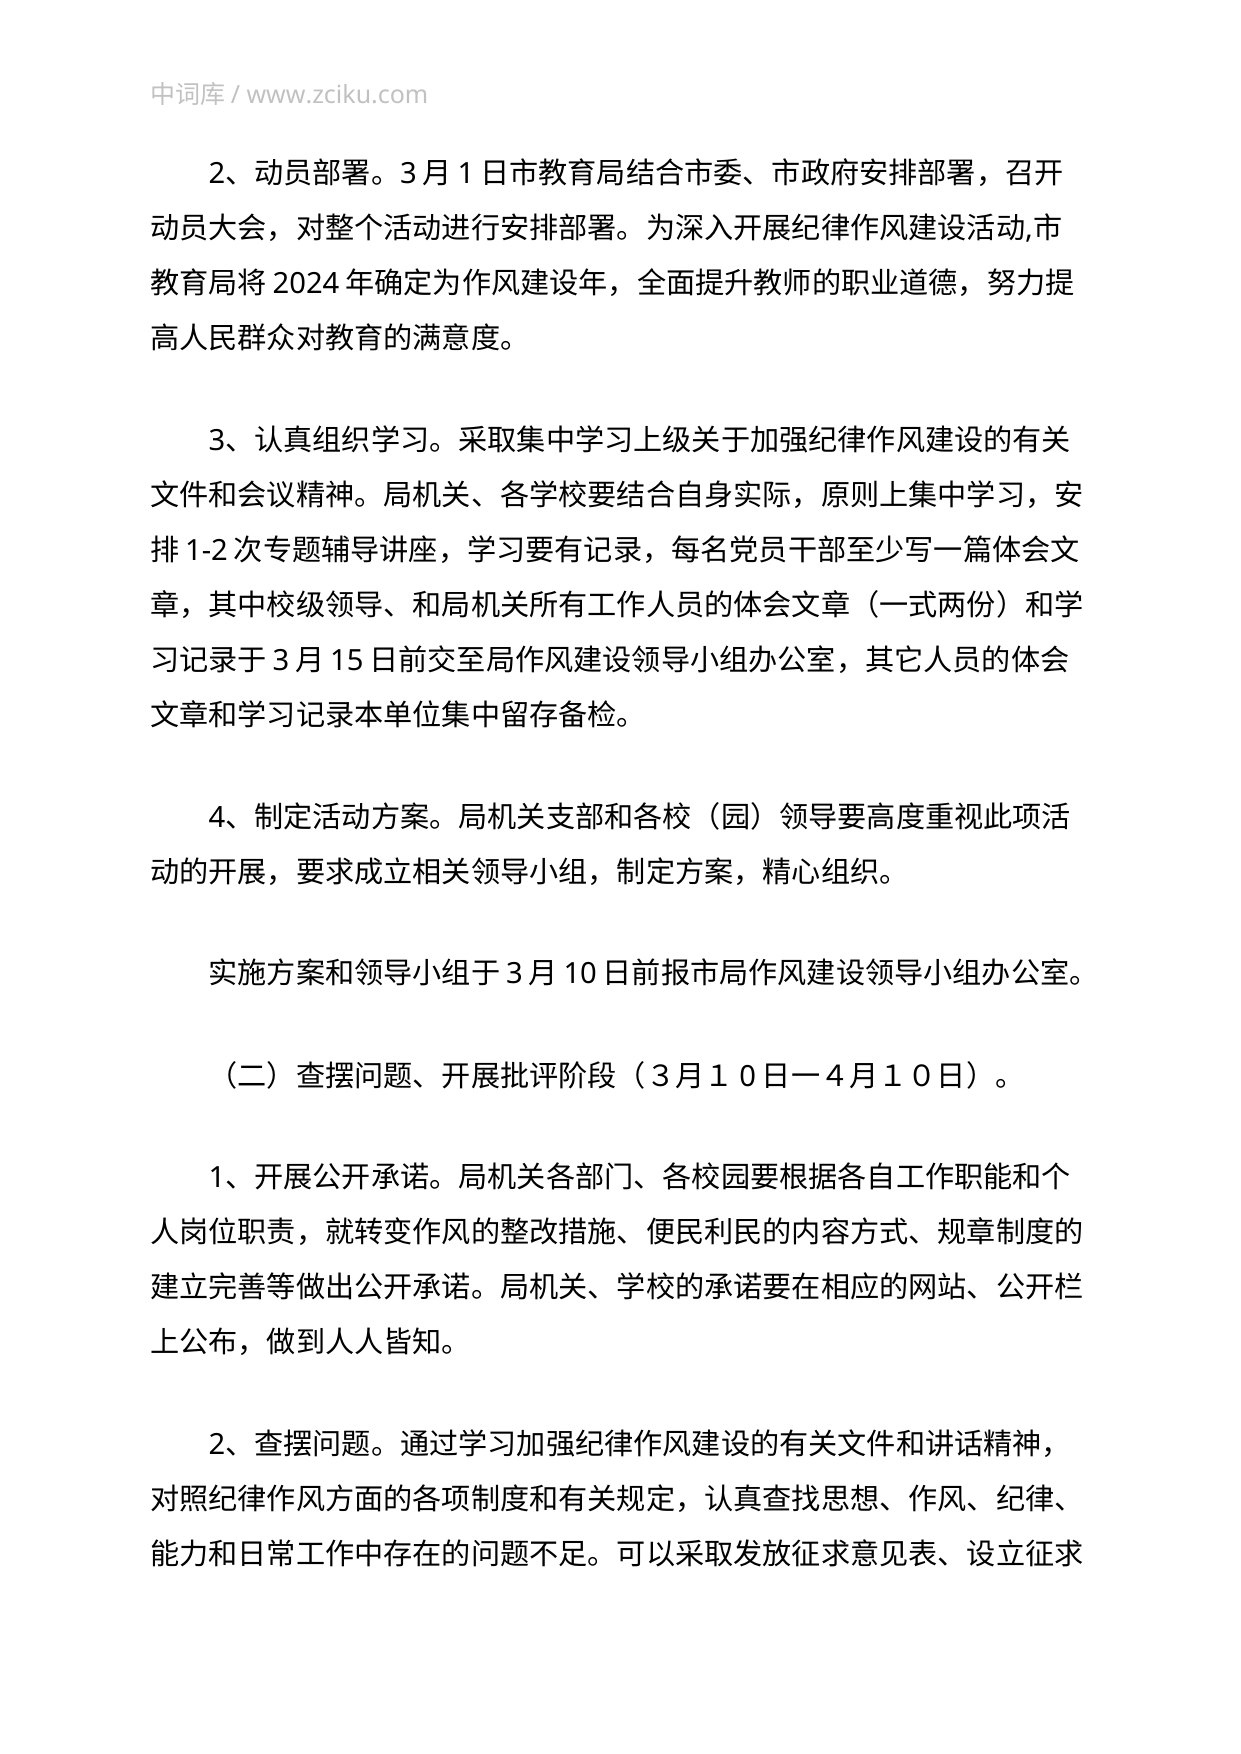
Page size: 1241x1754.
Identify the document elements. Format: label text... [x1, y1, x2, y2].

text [150, 1421, 1090, 1573]
text 实施方案和领导小组于3月10日前报市局作风建设领导小组办公室。 [150, 950, 1090, 992]
text 2、动员部署。3月1日市教育局结合市委、市政府安排部署，召开动员大会，对整个活动进行安排部署。为深入开展纪律作风建设活动,市教育局将2024年确定为作风建设年，全面提升教师的职业道德，努力提高人民群众对教育的满意度。 [150, 150, 1090, 357]
text 4、制定活动方案。局机关支部和各校（园）领导要高度重视此项活动的开展，要求成立相关领导小组，制定方案，精心组织。 [150, 793, 1090, 891]
text 1、开展公开承诺。局机关各部门、各校园要根据各自工作职能和个人岗位职责，就转变作风的整改措施、便民利民的内容方式、规章制度的建立完善等做出公开承诺。局机关、学校的承诺要在相应的网站、公开栏上公布，做到人人皆知。 [150, 1154, 1090, 1361]
text 3、认真组织学习。采取集中学习上级关于加强纪律作风建设的有关文件和会议精神。局机关、各学校要结合自身实际，原则上集中学习，安排1-2次专题辅导讲座，学习要有记录，每名党员干部至少写一篇体会文章，其中校级领导、和局机关所有工作人员的体会文章（一式两份）和学习记录于3月15日前交至局作风建设领导小组办公室，其它人员的体会文章和学习记录本单位集中留存备检。 [150, 417, 1090, 734]
text （二）查摆问题、开展批评阶段（３月１0日一４月１０日）。 [150, 1052, 1090, 1094]
